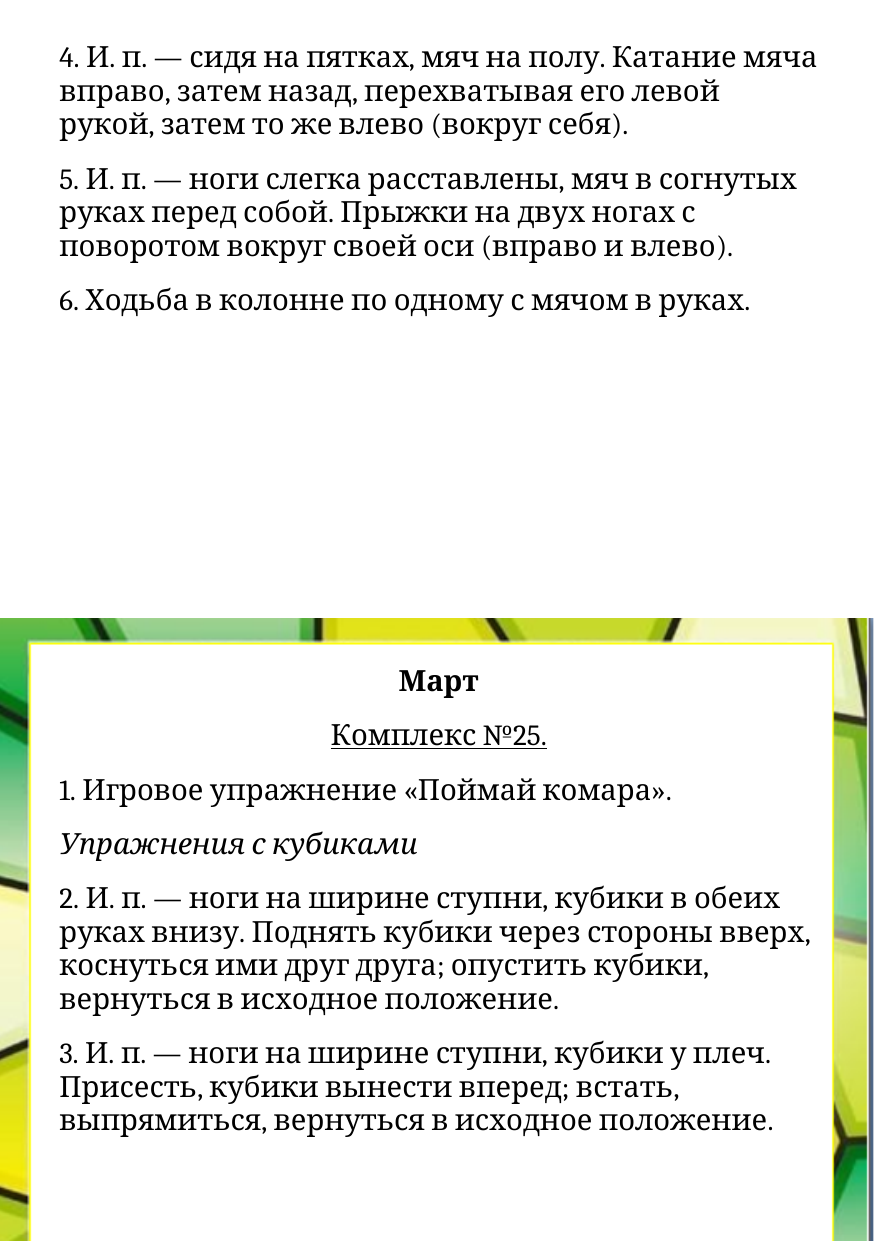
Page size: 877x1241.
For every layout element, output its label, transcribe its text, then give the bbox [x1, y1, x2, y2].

text 2. И. п. — ноги на ширине ступни, кубики в обеих руках внизу. Поднять кубики через стороны вверх, коснуться ими друг друга; опустить кубики, вернуться в исходное положение. [59, 882, 818, 1017]
picture [0, 618, 874, 1241]
text Март [59, 665, 818, 698]
text 6. Ходьба в колонне по одному с мячом в руках. [59, 284, 818, 318]
text 4. И. п. — сидя на пятках, мяч на полу. Катание мяча вправо, затем назад, перехватывая его левой рукой, затем то же влево (вокруг себя). [59, 41, 818, 142]
text Комплекс №25. [59, 719, 818, 753]
text 1. Игровое упражнение «Поймай комара». [59, 774, 818, 807]
text 3. И. п. — ноги на ширине ступни, кубики у плеч. Присесть, кубики вынести вперед; встать, выпрямиться, вернуться в исходное положение. [59, 1037, 818, 1138]
text Упражнения с кубиками [59, 828, 818, 862]
text 5. И. п. — ноги слегка расставлены, мяч в согнутых руках перед собой. Прыжки на двух ногах с поворотом вокруг своей оси (вправо и влево). [59, 163, 818, 263]
